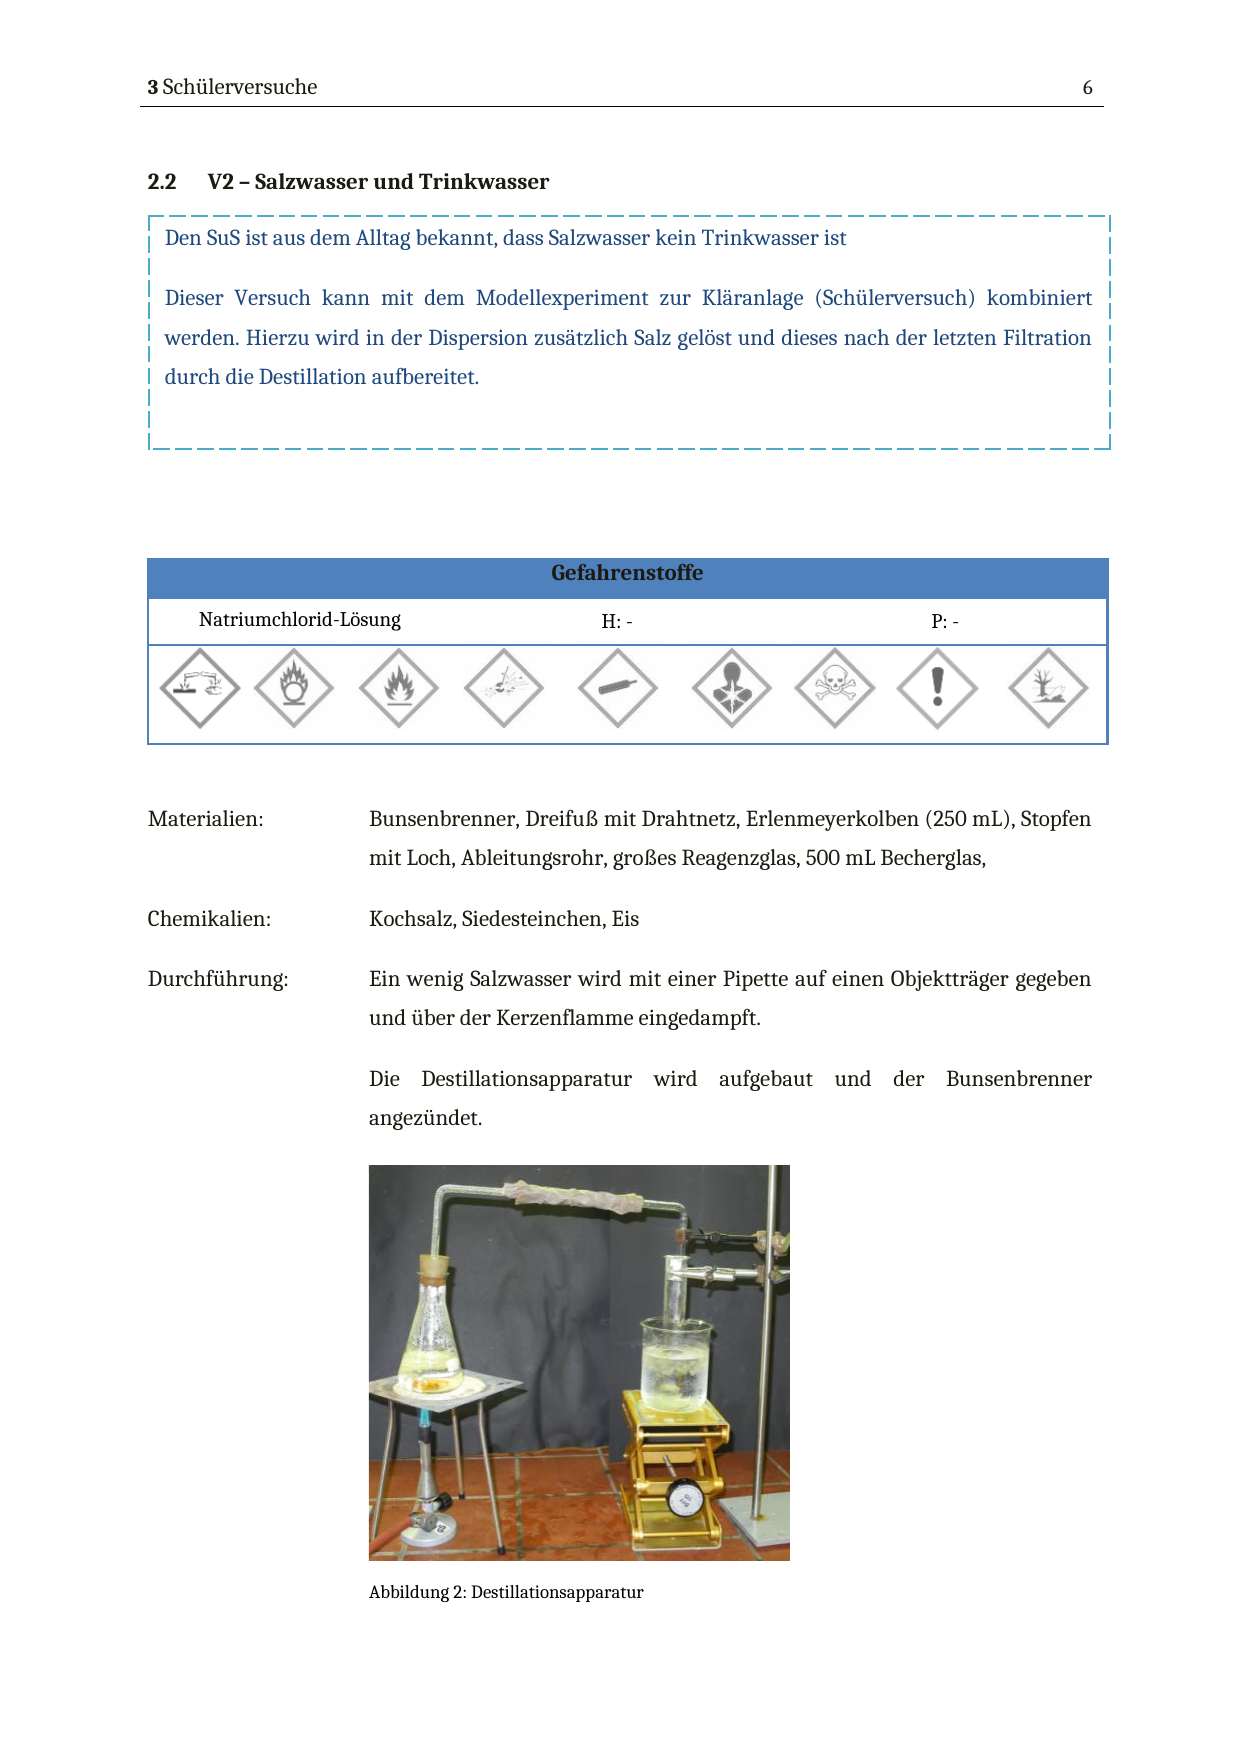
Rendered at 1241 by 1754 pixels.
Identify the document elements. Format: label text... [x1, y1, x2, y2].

text Materialien: Bunsenbrenner, Dreifuß mit Drahtnetz, Erlenmeyerkolben (250 mL), Stopfen mit Loch, Ableitungsrohr, großes Reagenzglas, 500 mL Becherglas, [148, 806, 1093, 871]
table_cell [242, 646, 347, 743]
table_cell [149, 646, 242, 743]
table_cell [989, 646, 1106, 743]
picture [1007, 646, 1090, 730]
table_cell [884, 646, 989, 743]
picture [793, 646, 877, 730]
picture [368, 1165, 790, 1561]
table_cell P: - [783, 599, 1106, 644]
table_cell [557, 646, 679, 743]
table_cell [452, 646, 557, 743]
table_cell H: - [452, 599, 783, 644]
table_cell [679, 646, 783, 743]
subtitle V2 – Salzwasser und Trinkwasser [148, 168, 1093, 195]
picture [252, 646, 336, 730]
text Durchführung: Ein wenig Salzwasser wird mit einer Pipette auf einen Objektträger gegeben und über der Kerzenflamme eingedampft. [148, 966, 1093, 1032]
text Die Destillationsapparatur wird aufgebaut und der Bunsenbrenner angezündet. [369, 1066, 1093, 1131]
picture [357, 646, 441, 730]
picture [462, 646, 546, 730]
table_cell [783, 646, 884, 743]
table_header Gefahrenstoffe [149, 560, 1106, 599]
table_cell Natriumchlorid-Lösung [149, 599, 452, 644]
picture [690, 646, 774, 730]
table_cell [347, 646, 452, 743]
text Chemikalien: Kochsalz, Siedesteinchen, Eis [148, 905, 1093, 932]
picture [576, 646, 660, 730]
